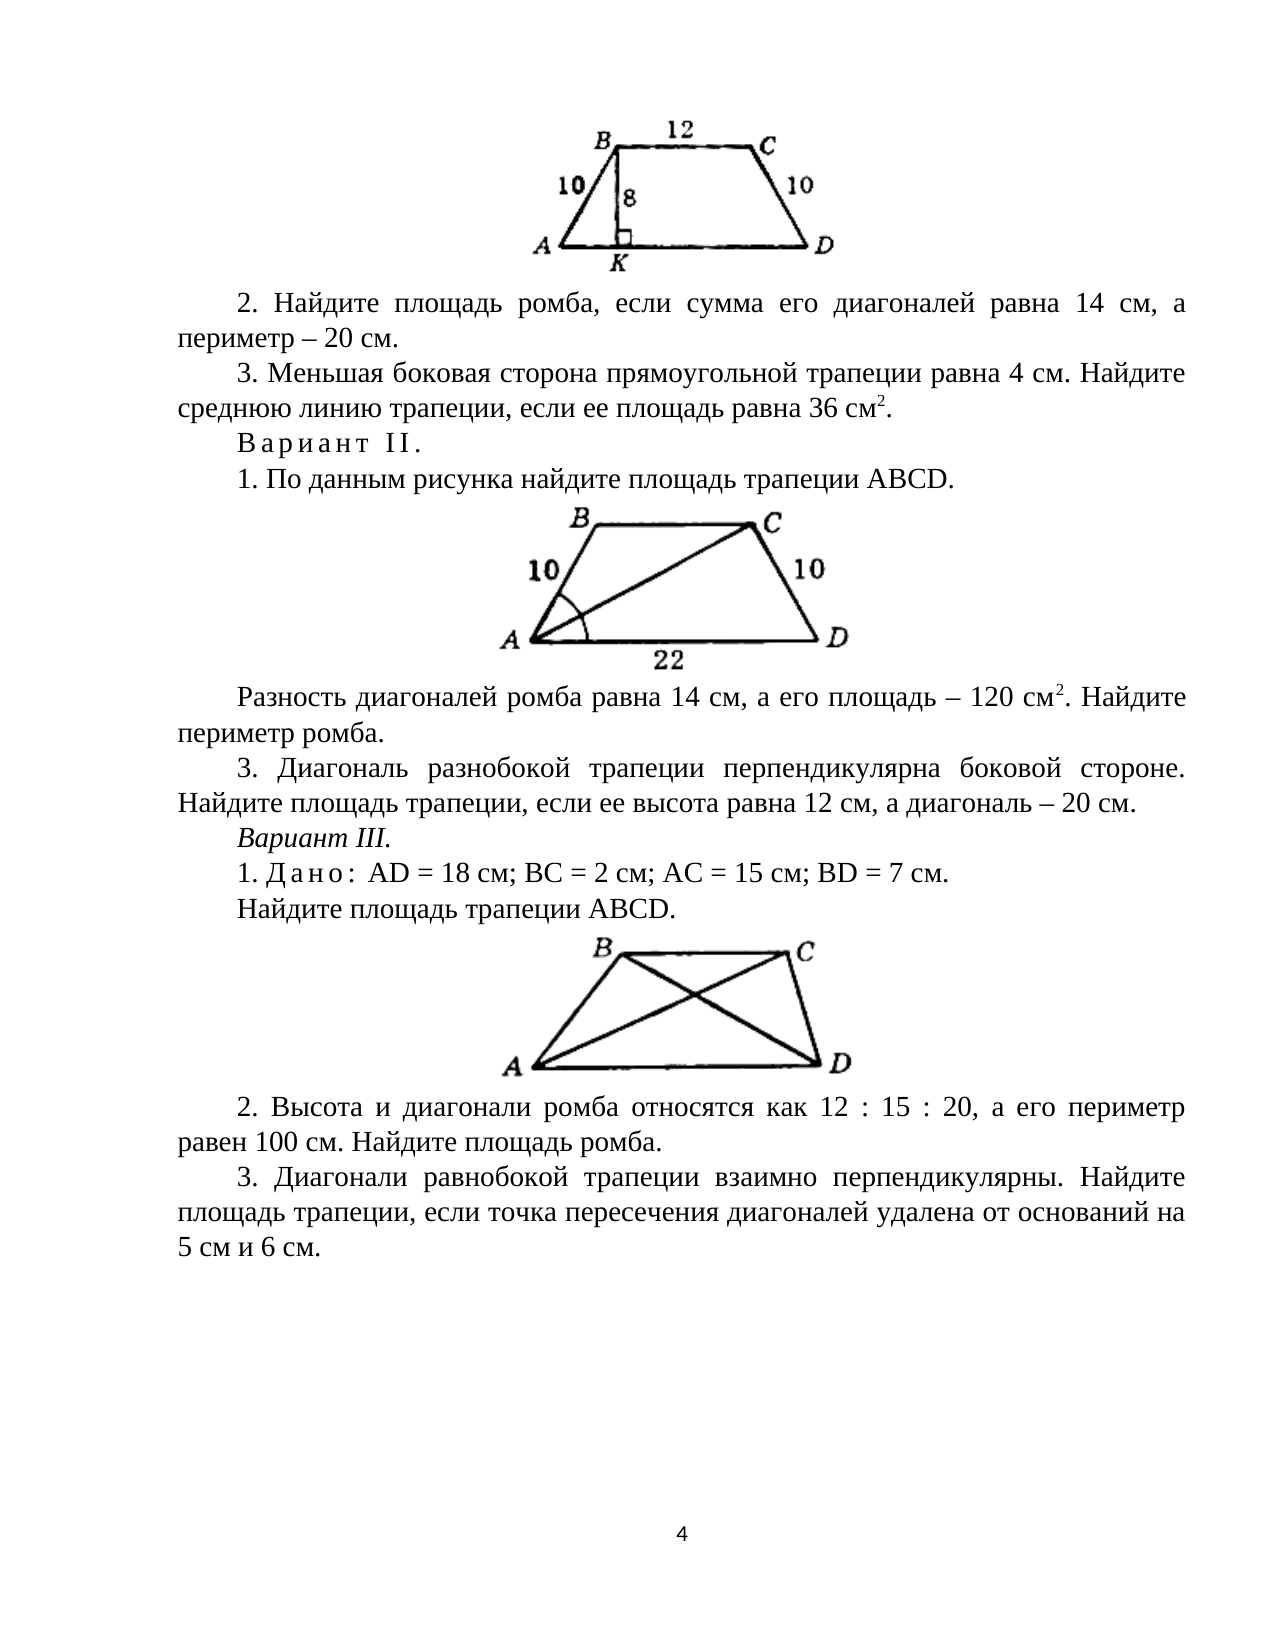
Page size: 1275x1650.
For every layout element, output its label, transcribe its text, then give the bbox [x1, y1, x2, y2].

text 3. Меньшая боковая сторона прямоугольной трапеции равна 4 см. Найдите среднюю линию трапеции, если ее площадь равна 36 см2. [177, 355, 1186, 424]
text 3. Диагональ разнобокой трапеции перпендикулярна боковой стороне. Найдите площадь трапеции, если ее высота равна 12 см, а диагональ – 20 см. [177, 750, 1186, 819]
picture [510, 118, 854, 284]
text 3. Диагонали равнобокой трапеции взаимно перпендикулярны. Найдите площадь трапеции, если точка пересечения диагоналей удалена от оснований на 5 см и 6 см. [177, 1159, 1186, 1263]
text 1. Дано: AD = 18 см; ВС = 2 см; АС = 15 см; ВD = 7 см. [177, 856, 1186, 889]
text Вариант II. [177, 426, 1186, 459]
text 2. Высота и диагонали ромба относятся как 12 : 15 : 20, а его периметр равен 100 см. Найдите площадь ромба. [177, 1089, 1186, 1157]
text Вариант III. [177, 820, 1186, 854]
picture [492, 496, 871, 679]
text 2. Найдите площадь ромба, если сумма его диагоналей равна 14 см, а периметр – 20 см. [177, 285, 1186, 353]
picture [497, 926, 867, 1088]
text Разность диагоналей ромба равна 14 см, а его площадь – 120 см2. Найдите периметр ромба. [177, 679, 1186, 748]
text Найдите площадь трапеции ABCD. [177, 891, 1186, 924]
text 1. По данным рисунка найдите площадь трапеции ABCD. [177, 461, 1186, 494]
